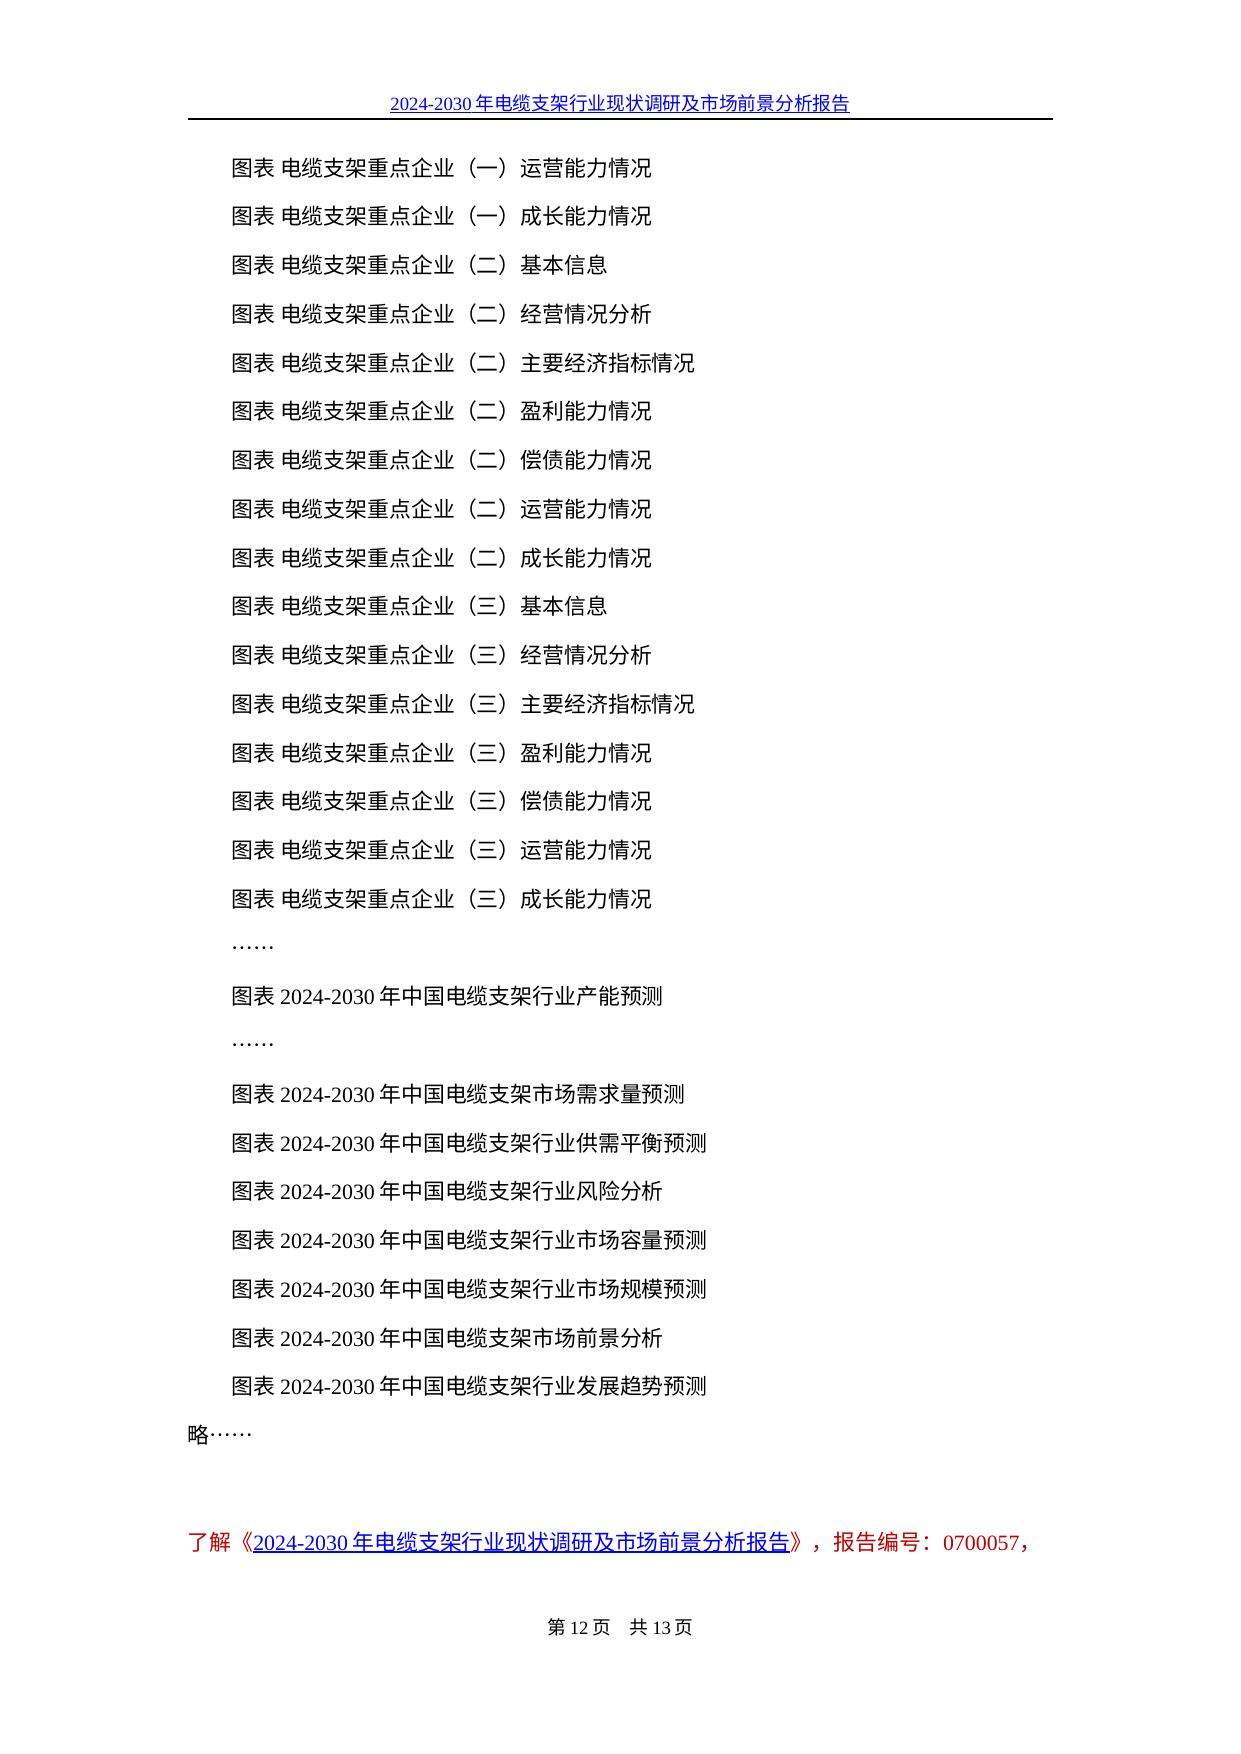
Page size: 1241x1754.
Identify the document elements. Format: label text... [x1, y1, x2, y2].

text 了解《2024-2030年电缆支架行业现状调研及市场前景分析报告》，报告编号：0700057， [187, 1524, 1053, 1557]
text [187, 150, 1053, 1450]
